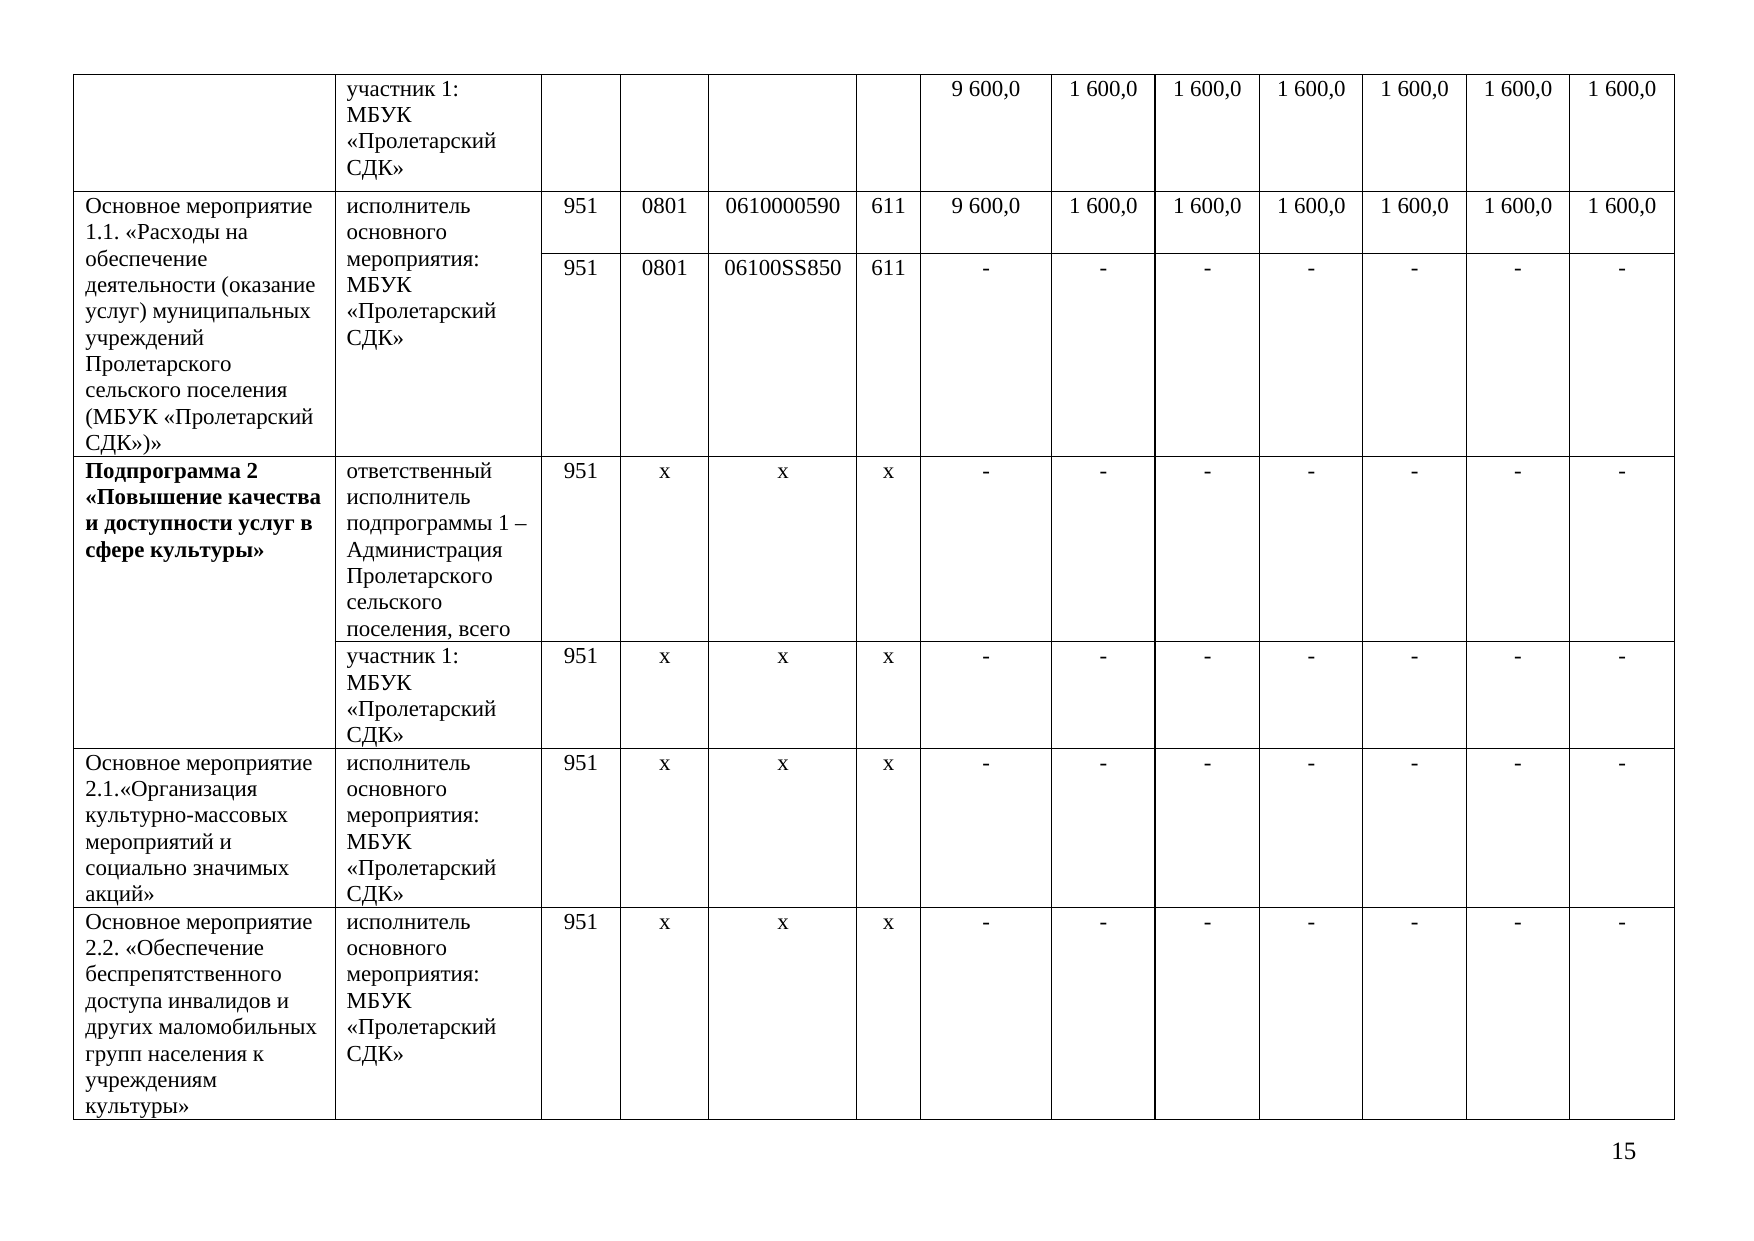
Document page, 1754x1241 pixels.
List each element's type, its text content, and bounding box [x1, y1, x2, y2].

table_cell 1 600,0 [1156, 192, 1259, 253]
table_cell [857, 75, 920, 191]
table_cell - [921, 254, 1051, 456]
table_cell - [1363, 749, 1466, 907]
table_cell х [621, 457, 708, 641]
table_cell - [921, 908, 1051, 1119]
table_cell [74, 75, 335, 191]
table_cell - [1156, 254, 1259, 456]
table_cell - [1260, 254, 1362, 456]
table_cell - [1467, 908, 1569, 1119]
table_cell х [857, 457, 920, 641]
table_cell - [921, 457, 1051, 641]
table_cell - [1363, 254, 1466, 456]
table_cell х [709, 642, 856, 748]
table_cell - [1363, 908, 1466, 1119]
table_cell - [1260, 908, 1362, 1119]
table_cell х [857, 642, 920, 748]
table_cell - [1570, 749, 1674, 907]
table_cell - [1156, 749, 1259, 907]
table_cell 951 [542, 192, 620, 253]
table_cell 9 600,0 [921, 192, 1051, 253]
table_cell - [1570, 254, 1674, 456]
table_cell - [921, 642, 1051, 748]
table_cell - [1052, 642, 1154, 748]
table_cell 1 600,0 [1570, 192, 1674, 253]
table_cell 951 [542, 642, 620, 748]
table_cell 951 [542, 908, 620, 1119]
table_cell - [1467, 642, 1569, 748]
table_cell ответственный исполнитель подпрограммы 1 – Администрация Пролетарского сельского поселения, всего [336, 457, 541, 641]
table_cell - [1052, 749, 1154, 907]
table_cell х [621, 908, 708, 1119]
table_cell участник 1: МБУК «Пролетарский СДК» [336, 642, 541, 748]
table_cell - [1156, 908, 1259, 1119]
table_cell 951 [542, 457, 620, 641]
table_cell исполнитель основного мероприятия: МБУК «Пролетарский СДК» [336, 908, 541, 1119]
table_cell Основное мероприятие 2.1.«Организация культурно-массовых мероприятий и социально значимых акций» [74, 749, 335, 907]
table_cell 9 600,0 [921, 75, 1051, 191]
table_cell - [1260, 457, 1362, 641]
table_cell [542, 75, 620, 191]
table_cell - [1363, 457, 1466, 641]
table_cell 1 600,0 [1467, 192, 1569, 253]
table_cell 0801 [621, 192, 708, 253]
table_cell - [1260, 749, 1362, 907]
table_cell - [1467, 749, 1569, 907]
table_cell 0610000590 [709, 192, 856, 253]
table_cell - [1052, 908, 1154, 1119]
table_cell исполнитель основного мероприятия: МБУК «Пролетарский СДК» [336, 749, 541, 907]
table_cell 1 600,0 [1156, 75, 1259, 191]
table_cell Основное мероприятие 2.2. «Обеспечение беспрепятственного доступа инвалидов и других маломобильных групп населения к учреждениям культуры» [74, 908, 335, 1119]
table_cell [621, 75, 708, 191]
table_cell 1 600,0 [1467, 75, 1569, 191]
table_cell - [1156, 457, 1259, 641]
table_cell 1 600,0 [1363, 192, 1466, 253]
table_cell - [921, 749, 1051, 907]
table_cell 1 600,0 [1260, 75, 1362, 191]
table_cell - [1467, 254, 1569, 456]
table_cell исполнитель основного мероприятия: МБУК «Пролетарский СДК» [336, 192, 541, 456]
table_cell участник 1: МБУК «Пролетарский СДК» [336, 75, 541, 191]
table_cell 06100SS850 [709, 254, 856, 456]
table_cell - [1363, 642, 1466, 748]
table_cell - [1467, 457, 1569, 641]
table_cell 1 600,0 [1260, 192, 1362, 253]
table_cell 1 600,0 [1570, 75, 1674, 191]
table_cell 611 [857, 254, 920, 456]
table_cell Основное мероприятие 1.1. «Расходы на обеспечение деятельности (оказание услуг) муниципальных учреждений Пролетарского сельского поселения (МБУК «Пролетарский СДК»)» [74, 192, 335, 456]
table_cell 1 600,0 [1363, 75, 1466, 191]
table_cell х [709, 457, 856, 641]
table_cell - [1570, 457, 1674, 641]
table_cell - [1570, 642, 1674, 748]
table_cell - [1052, 457, 1154, 641]
table_cell х [857, 749, 920, 907]
table_cell х [621, 642, 708, 748]
table_cell Подпрограмма 2 «Повышение качества и доступности услуг в сфере культуры» [74, 457, 335, 748]
table_cell х [709, 749, 856, 907]
table_cell - [1570, 908, 1674, 1119]
table_cell - [1156, 642, 1259, 748]
table_cell 951 [542, 254, 620, 456]
table_cell [709, 75, 856, 191]
table_cell х [857, 908, 920, 1119]
table_cell х [709, 908, 856, 1119]
table_cell - [1052, 254, 1154, 456]
table_cell х [621, 749, 708, 907]
table_cell 611 [857, 192, 920, 253]
table_cell 1 600,0 [1052, 75, 1154, 191]
table_cell 1 600,0 [1052, 192, 1154, 253]
table_cell 951 [542, 749, 620, 907]
table_cell 0801 [621, 254, 708, 456]
table_cell - [1260, 642, 1362, 748]
